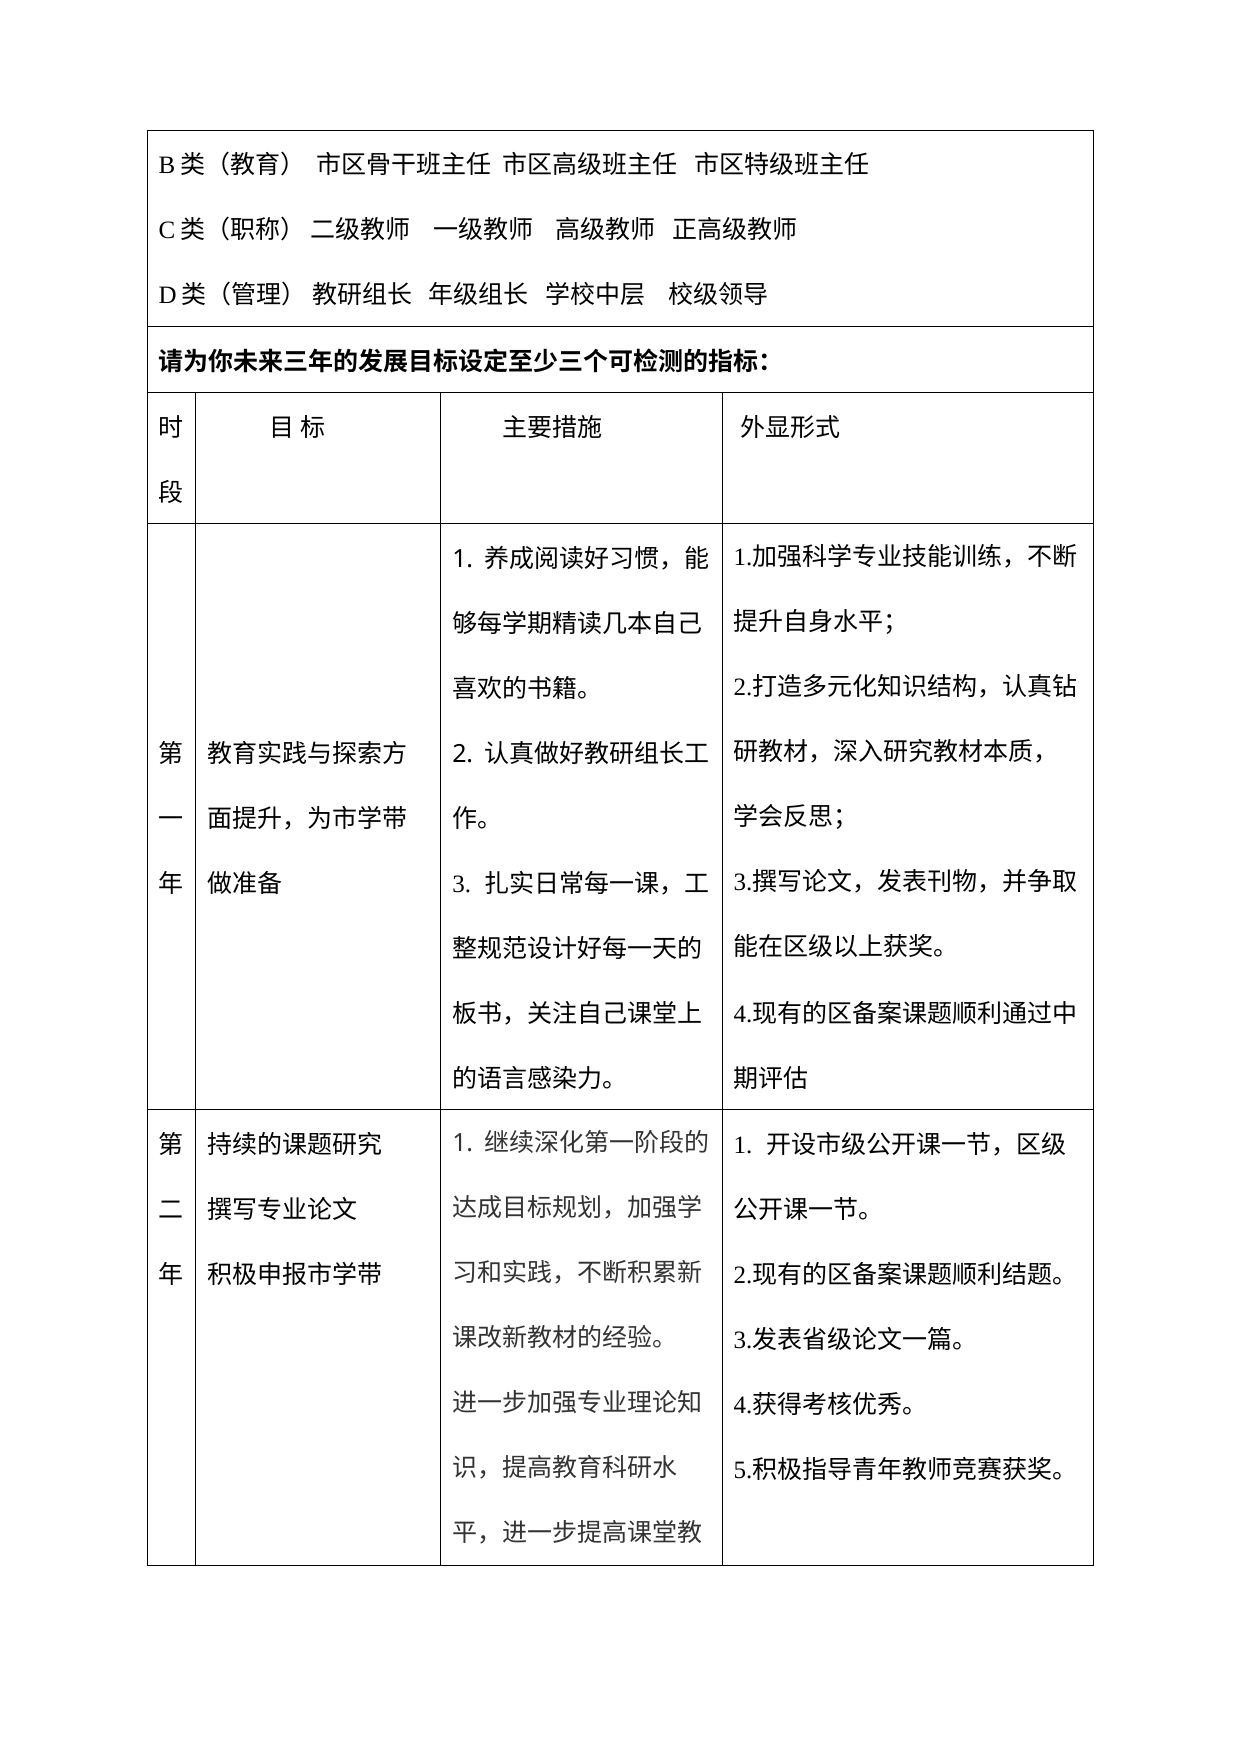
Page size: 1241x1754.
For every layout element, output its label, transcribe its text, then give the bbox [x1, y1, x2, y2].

table_cell 请为你未来三年的发展目标设定至少三个可检测的指标： [148, 327, 1093, 392]
table_cell 时段 [148, 393, 195, 523]
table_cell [723, 1110, 1093, 1565]
table_cell 目 标 [196, 393, 440, 523]
table_cell 第 二 年 [148, 1110, 195, 1565]
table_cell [196, 1110, 440, 1565]
table_cell 1.加强科学专业技能训练，不断提升自身水平； 2.打造多元化知识结构，认真钻研教材，深入研究教材本质，学会反思； 3.撰写论文，发表刊物，并争取能在区级以上获奖。 4.现有的区备案课题顺利通过中期评估 [723, 524, 1093, 1109]
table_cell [441, 1110, 722, 1565]
table_cell 第 一 年 [148, 524, 195, 1109]
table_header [148, 131, 1093, 326]
table_cell 养成阅读好习惯，能够每学期精读几本自己喜欢的书籍。 认真做好教研组长工作。 扎实日常每一课，工整规范设计好每一天的板书，关注自己课堂上的语言感染力。 [441, 524, 722, 1109]
table_cell 教育实践与探索方面提升，为市学带做准备 [196, 524, 440, 1109]
table_cell 外显形式 [723, 393, 1093, 523]
table_cell 主要措施 [441, 393, 722, 523]
